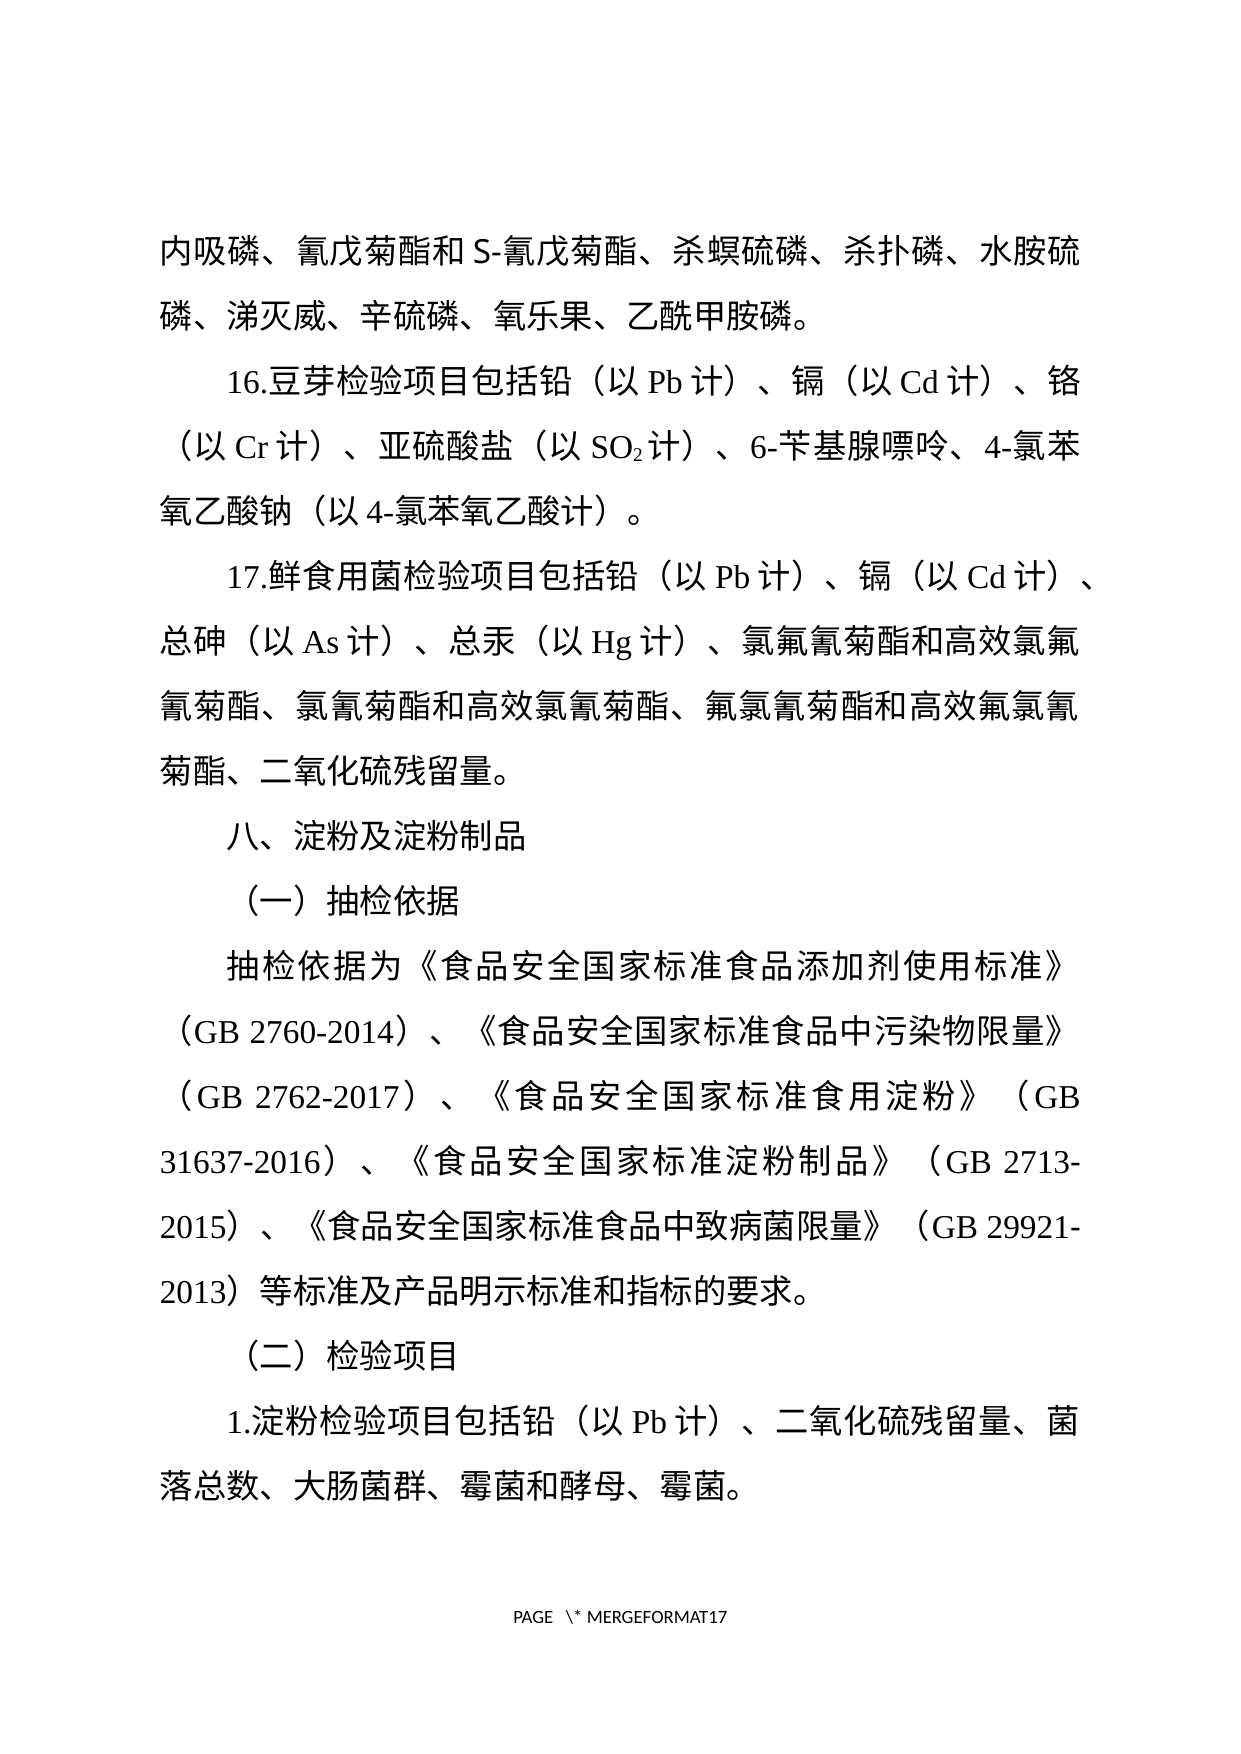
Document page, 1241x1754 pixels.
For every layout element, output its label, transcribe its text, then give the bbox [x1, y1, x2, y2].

text 17.鲜食用菌检验项目包括铅（以Pb计）、镉（以Cd计）、总砷（以As计）、总汞（以Hg计）、氯氟氰菊酯和高效氯氟氰菊酯、氯氰菊酯和高效氯氰菊酯、氟氯氰菊酯和高效氟氯氰菊酯、二氧化硫残留量。 [159, 542, 1081, 802]
text 16.豆芽检验项目包括铅（以Pb计）、镉（以Cd计）、铬（以Cr计）、亚硫酸盐（以SO2计）、6-苄基腺嘌呤、4-氯苯氧乙酸钠（以4-氯苯氧乙酸计）。 [159, 347, 1081, 542]
text （一）抽检依据 [159, 867, 1081, 932]
text 抽检依据为《食品安全国家标准食品添加剂使用标准》（GB 2760-2014）、《食品安全国家标准食品中污染物限量》（GB 2762-2017）、《食品安全国家标准食用淀粉》（GB 31637-2016）、《食品安全国家标准淀粉制品》（GB 2713-2015）、《食品安全国家标准食品中致病菌限量》（GB 29921-2013）等标准及产品明示标准和指标的要求。 [159, 932, 1081, 1322]
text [159, 217, 1081, 347]
text 八、淀粉及淀粉制品 [159, 802, 1081, 867]
text （二）检验项目 [226, 1322, 1081, 1387]
text 1.淀粉检验项目包括铅（以Pb计）、二氧化硫残留量、菌落总数、大肠菌群、霉菌和酵母、霉菌。 [159, 1387, 1081, 1517]
